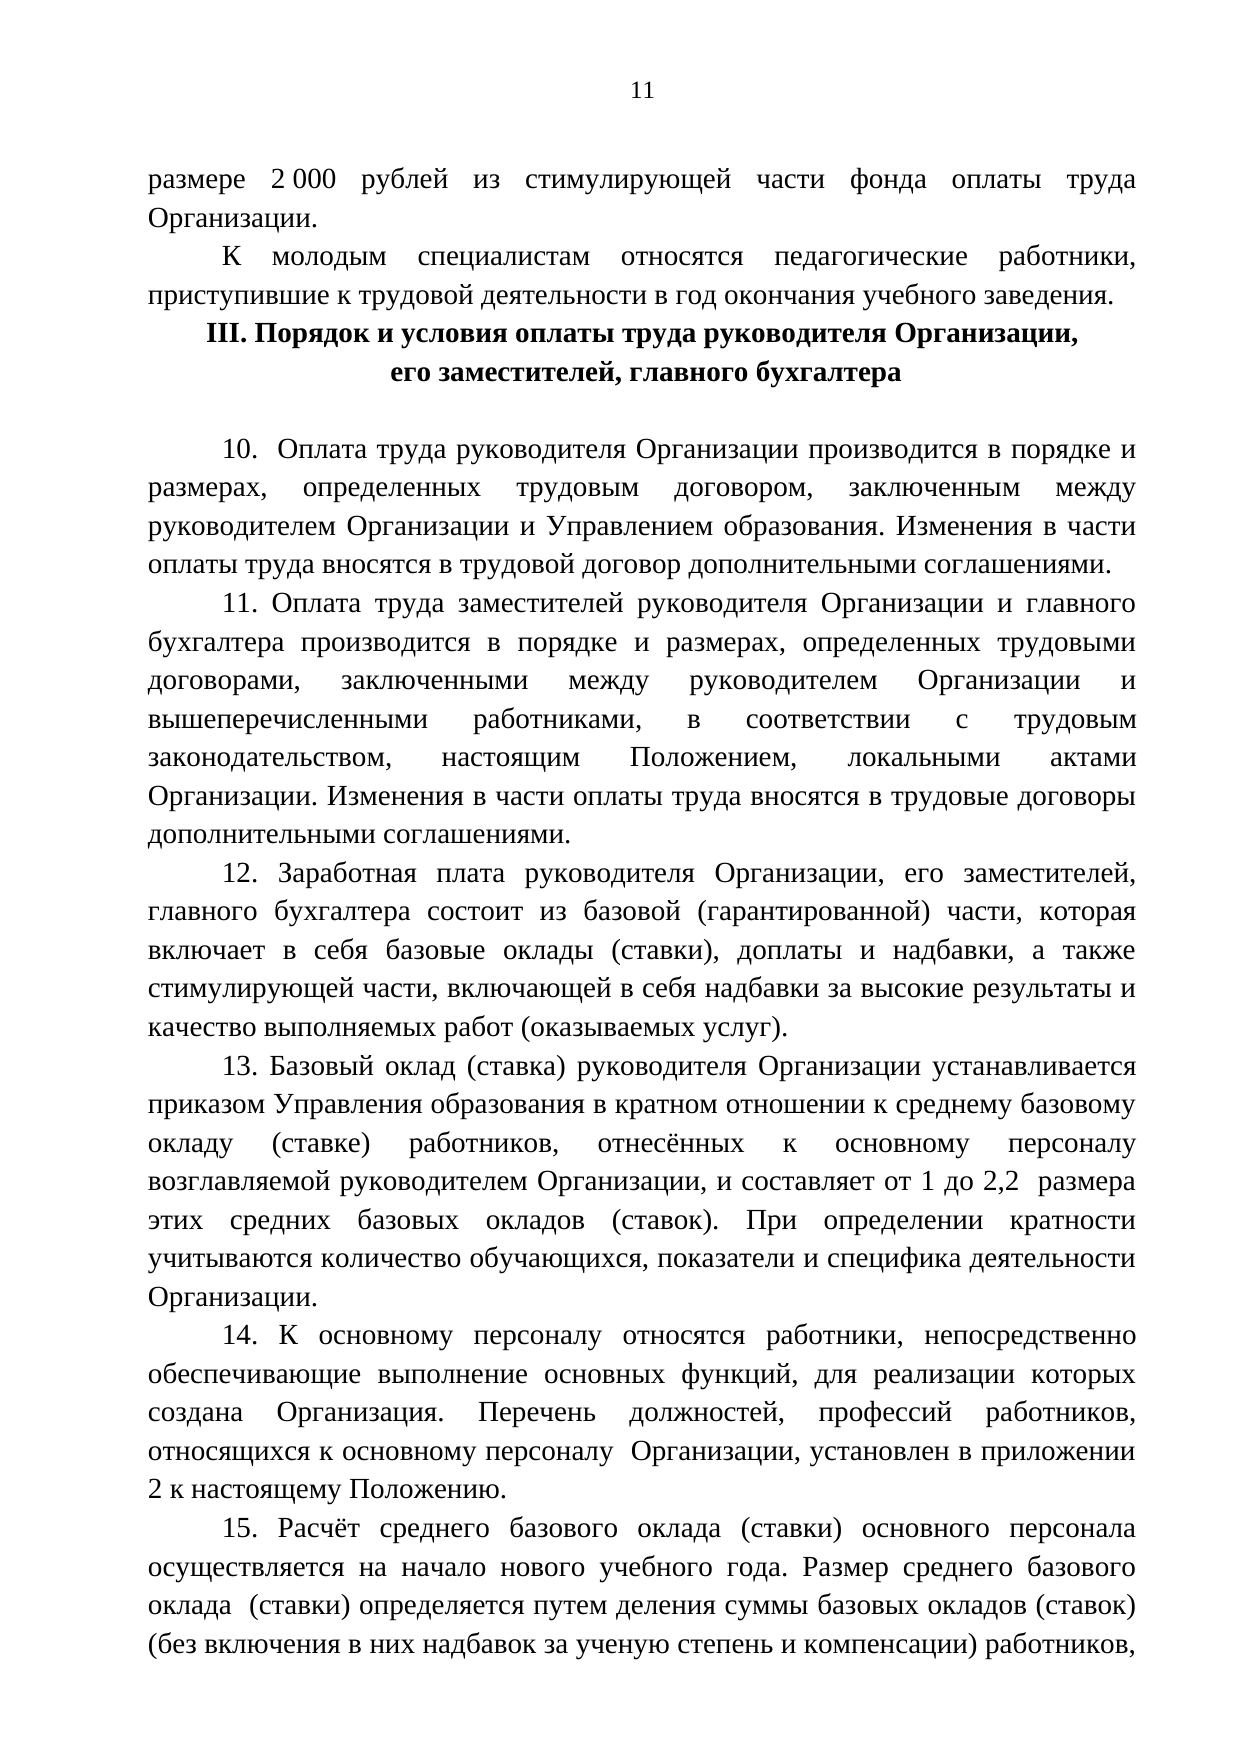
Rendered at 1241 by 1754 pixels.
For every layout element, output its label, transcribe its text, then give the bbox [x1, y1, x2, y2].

text 10. Оплата труда руководителя Организации производится в порядке и размерах, определенных трудовым договором, заключенным между руководителем Организации и Управлением образования. Изменения в части оплаты труда вносятся в трудовой договор дополнительными соглашениями. [148, 431, 1137, 580]
text К молодым специалистам относятся педагогические работники, приступившие к трудовой деятельности в год окончания учебного заведения. [148, 238, 1137, 310]
text III. Порядок и условия оплаты труда руководителя Организации, [148, 315, 1137, 349]
text 13. Базовый оклад (ставка) руководителя Организации устанавливается приказом Управления образования в кратном отношении к среднему базовому окладу (ставке) работников, отнесённых к основному персоналу возглавляемой руководителем Организации, и составляет от 1 до 2,2 размера этих средних базовых окладов (ставок). При определении кратности учитываются количество обучающихся, показатели и специфика деятельности Организации. [148, 1048, 1137, 1312]
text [148, 1510, 1137, 1659]
text 14. К основному персоналу относятся работники, непосредственно обеспечивающие выполнение основных функций, для реализации которых создана Организация. Перечень должностей, профессий работников, относящихся к основному персоналу Организации, установлен в приложении 2 к настоящему Положению. [148, 1317, 1137, 1505]
text 11. Оплата труда заместителей руководителя Организации и главного бухгалтера производится в порядке и размерах, определенных трудовыми договорами, заключенными между руководителем Организации и вышеперечисленными работниками, в соответствии с трудовым законодательством, настоящим Положением, локальными актами Организации. Изменения в части оплаты труда вносятся в трудовые договоры дополнительными соглашениями. [148, 585, 1137, 850]
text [148, 161, 1137, 233]
text 12. Заработная плата руководителя Организации, его заместителей, главного бухгалтера состоит из базовой (гарантированной) части, которая включает в себя базовые оклады (ставки), доплаты и надбавки, а также стимулирующей части, включающей в себя надбавки за высокие результаты и качество выполняемых работ (оказываемых услуг). [148, 855, 1137, 1043]
text его заместителей, главного бухгалтера [148, 354, 1137, 387]
